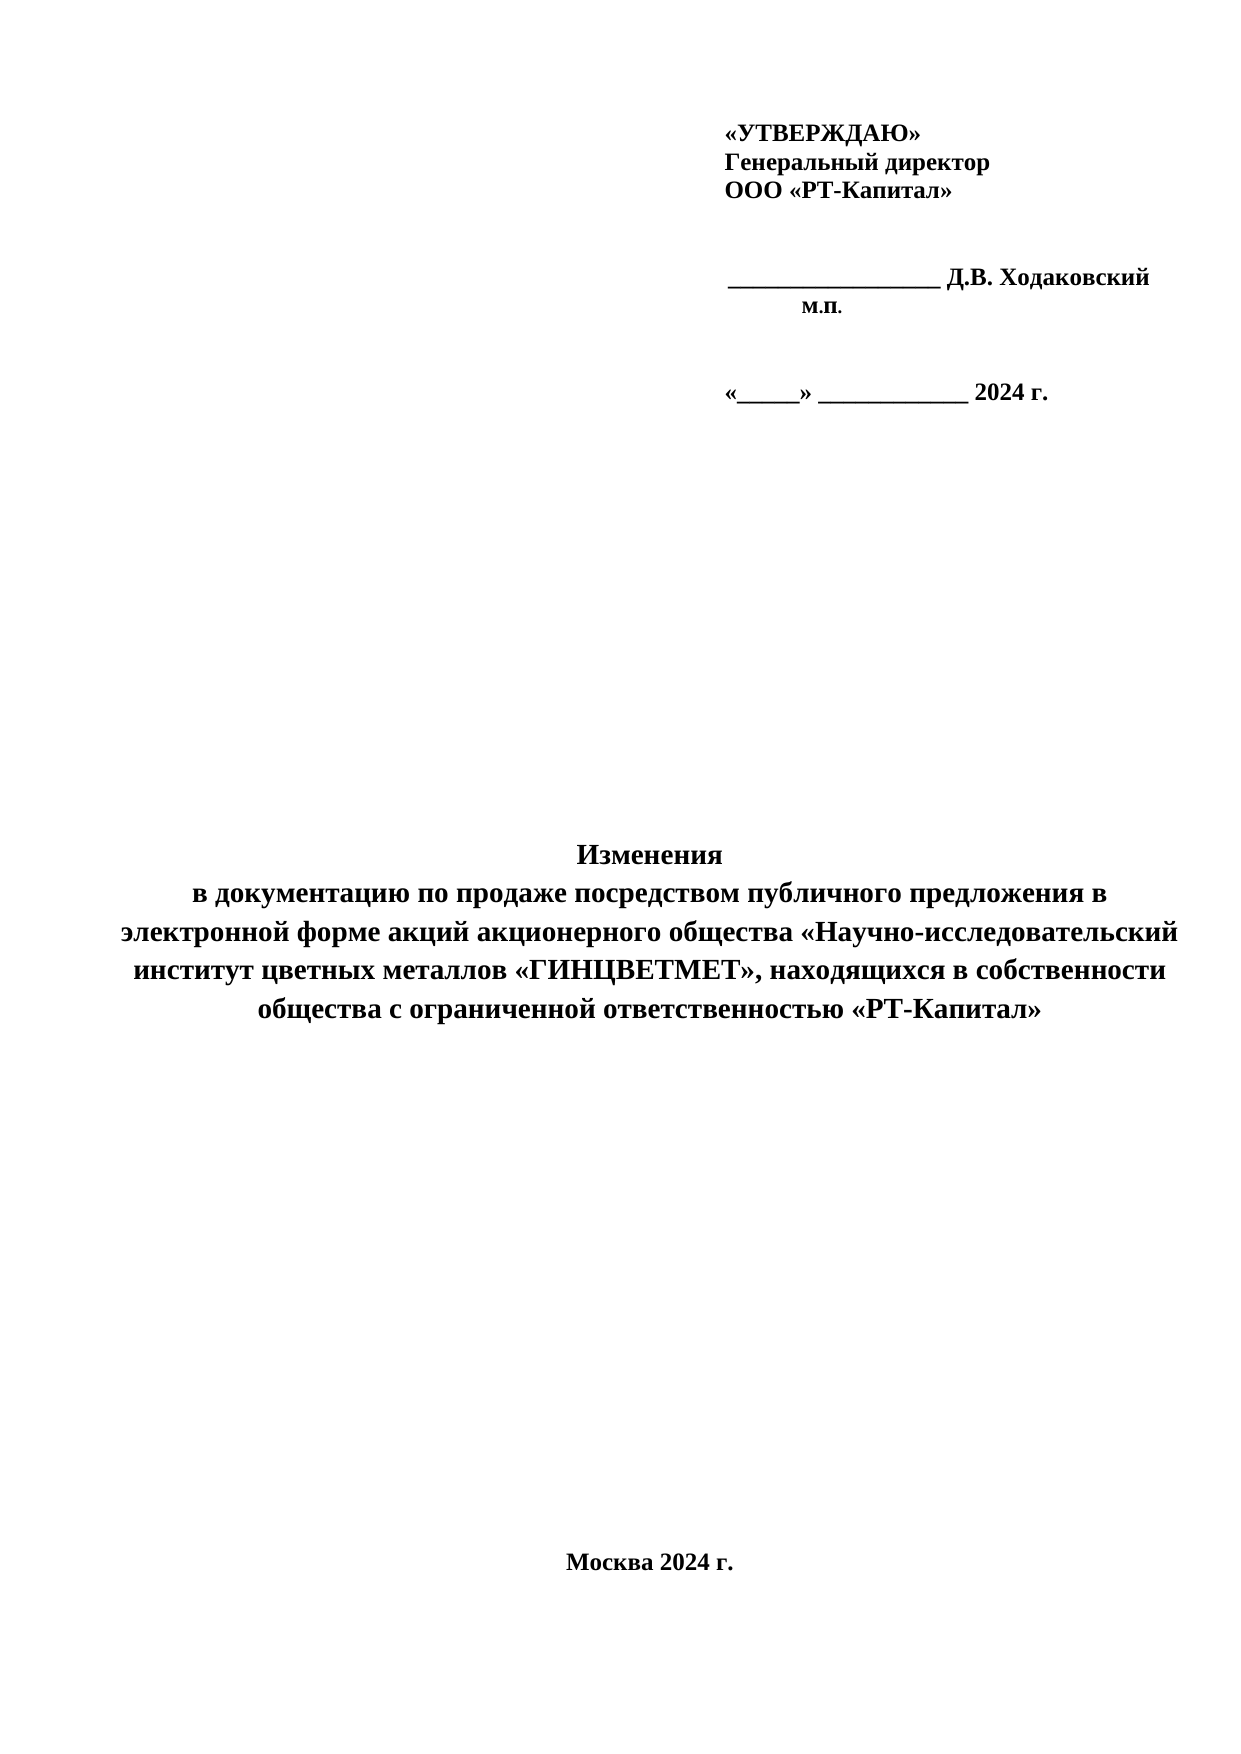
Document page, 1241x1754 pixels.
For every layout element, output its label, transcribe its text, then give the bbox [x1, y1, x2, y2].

text в документацию по продаже посредством публичного предложения в электронной форме акций акционерного общества «Научно-исследовательский институт цветных металлов «ГИНЦВЕТМЕТ», находящихся в собственности общества с ограниченной ответственностью «РТ-Капитал» [118, 875, 1181, 1024]
table_header «УТВЕРЖДАЮ» [654, 118, 1181, 147]
table_cell Генеральный директор ООО «РТ-Капитал» _________________ Д.В. Ходаковский м.п. «_____» ____________ 2024 г. [654, 147, 1162, 463]
text Москва 2024 г. [118, 1547, 1181, 1576]
text Изменения [118, 837, 1181, 870]
